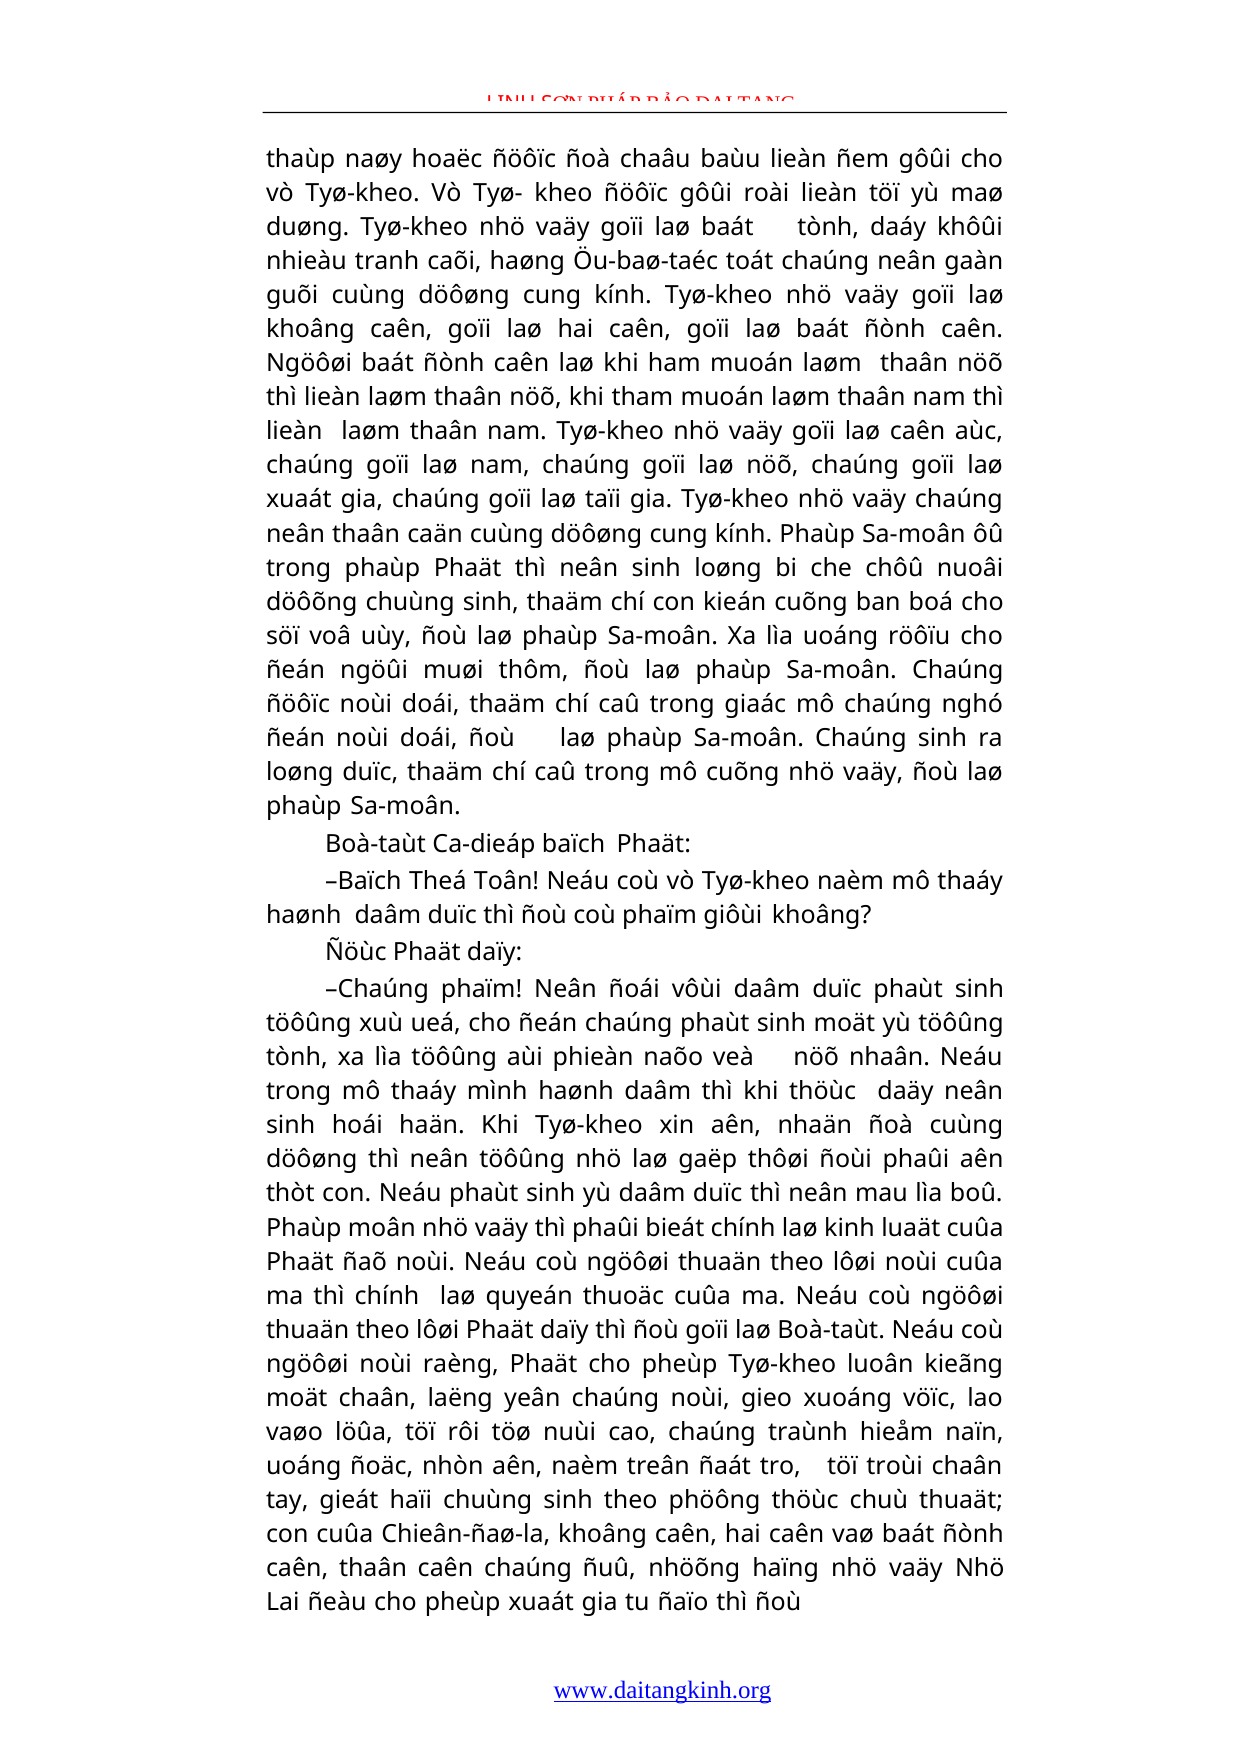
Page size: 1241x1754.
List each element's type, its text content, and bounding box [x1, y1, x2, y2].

text thaùp naøy hoaëc ñöôïc ñoà chaâu baùu lieàn ñem gôûi cho vò Tyø-kheo. Vò Tyø- kheo ñöôïc gôûi roài lieàn töï yù maø duøng. Tyø-kheo nhö vaäy goïi laø baát tònh, daáy khôûi nhieàu tranh caõi, haøng Öu-baø-taéc toát chaúng neân gaàn guõi cuùng döôøng cung kính. Tyø-kheo nhö vaäy goïi laø khoâng caên, goïi laø hai caên, goïi laø baát ñònh caên. Ngöôøi baát ñònh caên laø khi ham muoán laøm thaân nöõ thì lieàn laøm thaân nöõ, khi tham muoán laøm thaân nam thì lieàn laøm thaân nam. Tyø-kheo nhö vaäy goïi laø caên aùc, chaúng goïi laø nam, chaúng goïi laø nöõ, chaúng goïi laø xuaát gia, chaúng goïi laø taïi gia. Tyø-kheo nhö vaäy chaúng neân thaân caän cuùng döôøng cung kính. Phaùp Sa-moân ôû trong phaùp Phaät thì neân sinh loøng bi che chôû nuoâi döôõng chuùng sinh, thaäm chí con kieán cuõng ban boá cho söï voâ uùy, ñoù laø phaùp Sa-moân. Xa lìa uoáng röôïu cho ñeán ngöûi muøi thôm, ñoù laø phaùp Sa-moân. Chaúng ñöôïc noùi doái, thaäm chí caû trong giaác mô chaúng nghó ñeán noùi doái, ñoù laø phaùp Sa-moân. Chaúng sinh ra loøng duïc, thaäm chí caû trong mô cuõng nhö vaäy, ñoù laø phaùp Sa-moân. [266, 141, 1004, 822]
text Ñöùc Phaät daïy: [325, 934, 1065, 968]
text www.daitangkinh.org [553, 1676, 1065, 1704]
text Boà-taùt Ca-dieáp baïch Phaät: [325, 825, 1065, 859]
text –Chaúng phaïm! Neân ñoái vôùi daâm duïc phaùt sinh töôûng xuù ueá, cho ñeán chaúng phaùt sinh moät yù töôûng tònh, xa lìa töôûng aùi phieàn naõo veà nöõ nhaân. Neáu trong mô thaáy mình haønh daâm thì khi thöùc daäy neân sinh hoái haän. Khi Tyø-kheo xin aên, nhaän ñoà cuùng döôøng thì neân töôûng nhö laø gaëp thôøi ñoùi phaûi aên thòt con. Neáu phaùt sinh yù daâm duïc thì neân mau lìa boû. Phaùp moân nhö vaäy thì phaûi bieát chính laø kinh luaät cuûa Phaät ñaõ noùi. Neáu coù ngöôøi thuaän theo lôøi noùi cuûa ma thì chính laø quyeán thuoäc cuûa ma. Neáu coù ngöôøi thuaän theo lôøi Phaät daïy thì ñoù goïi laø Boà-taùt. Neáu coù ngöôøi noùi raèng, Phaät cho pheùp Tyø-kheo luoân kieãng moät chaân, laëng yeân chaúng noùi, gieo xuoáng vöïc, lao vaøo löûa, töï rôi töø nuùi cao, chaúng traùnh hieåm naïn, uoáng ñoäc, nhòn aên, naèm treân ñaát tro, töï troùi chaân tay, gieát haïi chuùng sinh theo phöông thöùc chuù thuaät; con cuûa Chieân-ñaø-la, khoâng caên, hai caên vaø baát ñònh caên, thaân caên chaúng ñuû, nhöõng haïng nhö vaäy Nhö Lai ñeàu cho pheùp xuaát gia tu ñaïo thì ñoù [266, 971, 1004, 1618]
text –Baïch Theá Toân! Neáu coù vò Tyø-kheo naèm mô thaáy haønh daâm duïc thì ñoù coù phaïm giôùi khoâng? [266, 862, 1004, 930]
